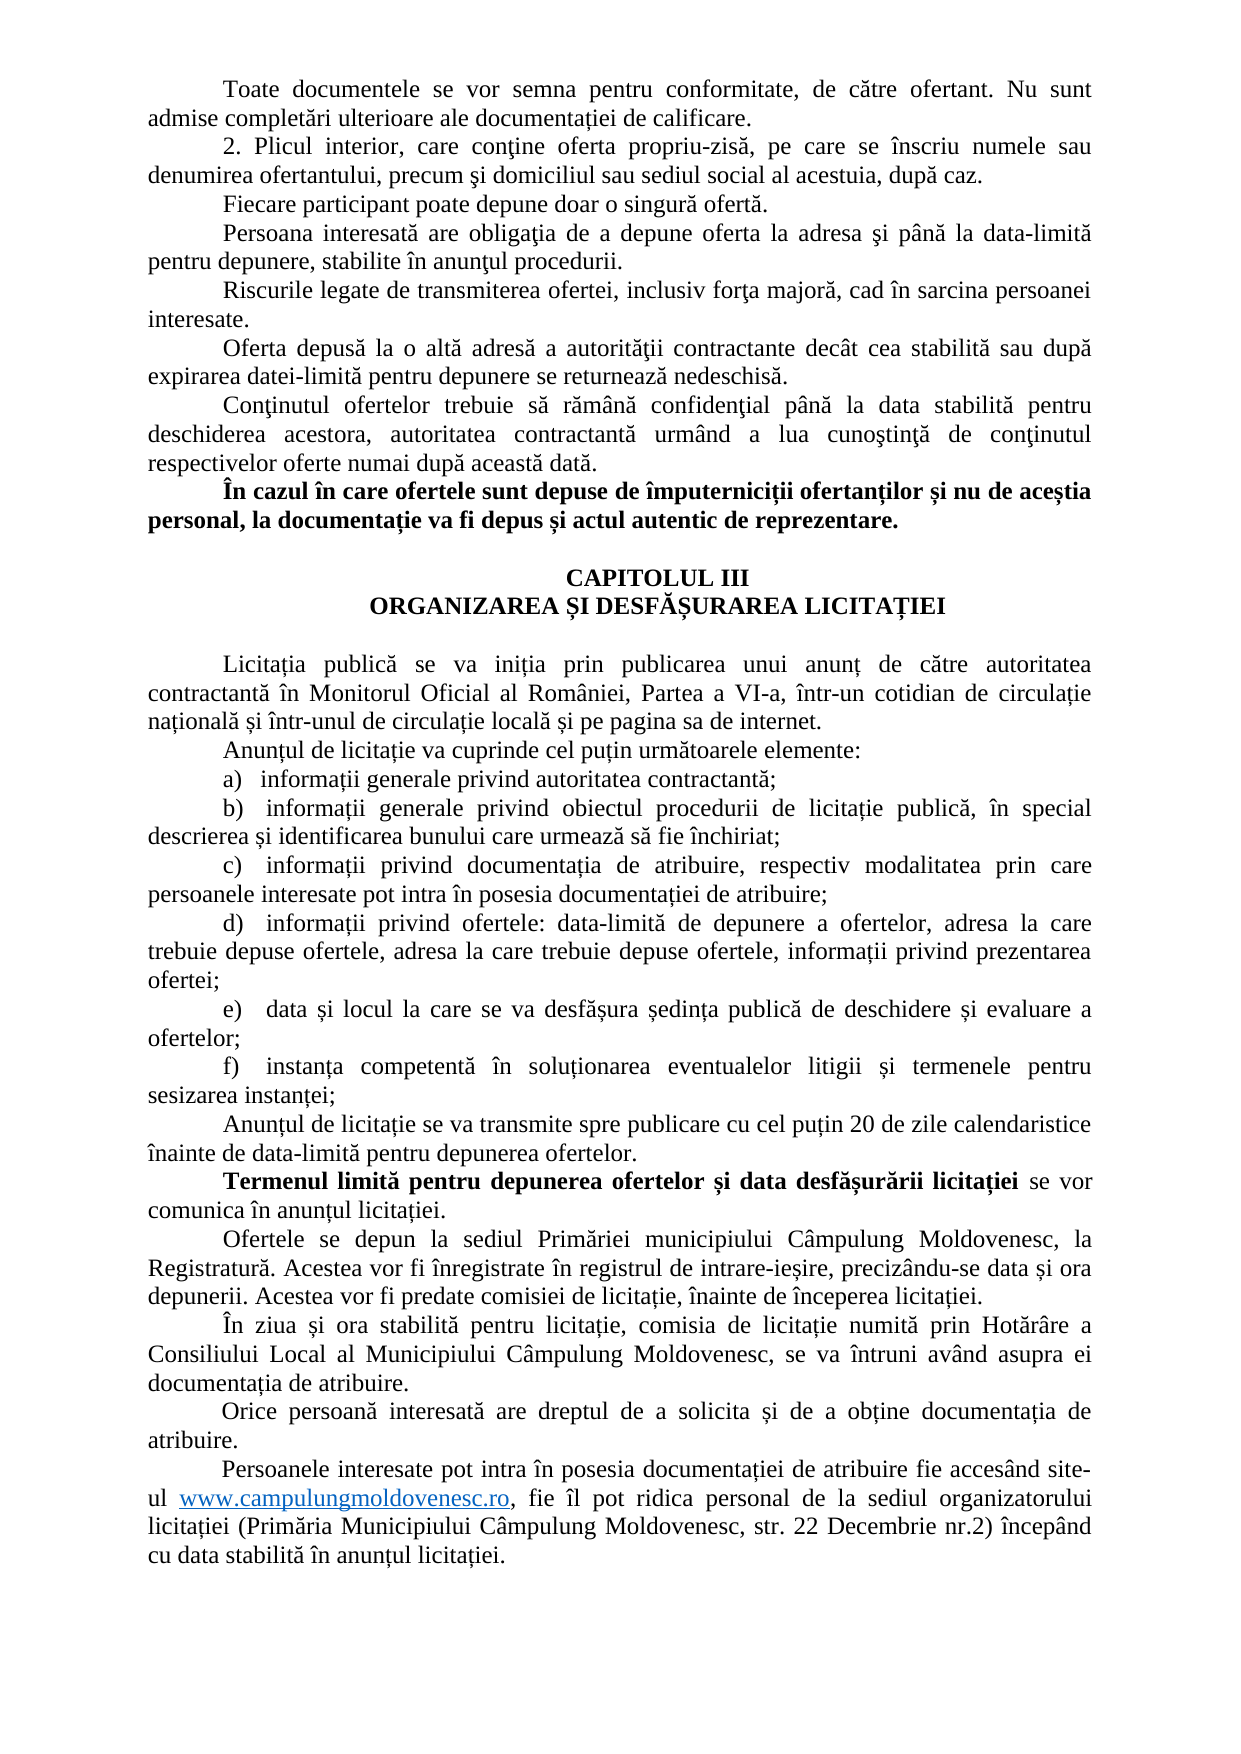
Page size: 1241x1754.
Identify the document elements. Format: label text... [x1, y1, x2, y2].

text Persoanele interesate pot intra în posesia documentației de atribuire fie accesând site-ul www.campulungmoldovenesc.ro, fie îl pot ridica personal de la sediul organizatorului licitației (Primăria Municipiului Câmpulung Moldovenesc, str. 22 Decembrie nr.2) începând cu data stabilită în anunțul licitației. [148, 1454, 1093, 1569]
text Conţinutul ofertelor trebuie să rămână confidenţial până la data stabilită pentru deschiderea acestora, autoritatea contractantă urmând a lua cunoştinţă de conţinutul respectivelor oferte numai după această dată. [148, 390, 1093, 476]
text Oferta depusă la o altă adresă a autorităţii contractante decât cea stabilită sau după expirarea datei-limită pentru depunere se returnează nedeschisă. [148, 333, 1093, 390]
text În cazul în care ofertele sunt depuse de împuterniciții ofertanților și nu de aceștia personal, la documentație va fi depus și actul autentic de reprezentare. [148, 476, 1093, 534]
text ORGANIZAREA ȘI DESFĂȘURAREA LICITAȚIEI [148, 591, 1093, 620]
text Licitația publică se va iniția prin publicarea unui anunț de către autoritatea contractantă în Monitorul Oficial al României, Partea a VI-a, într-un cotidian de circulație națională și într-unul de circulație locală și pe pagina sa de internet. [148, 649, 1093, 735]
text Persoana interesată are obligaţia de a depune oferta la adresa şi până la data-limită pentru depunere, stabilite în anunţul procedurii. [148, 218, 1093, 275]
list informații generale privind autoritatea contractantă; [223, 764, 1093, 793]
list informații privind ofertele: data-limită de depunere a ofertelor, adresa la care trebuie depuse ofertele, adresa la care trebuie depuse ofertele, informații privind prezentarea ofertei; [148, 908, 1093, 994]
list informații privind documentația de atribuire, respectiv modalitatea prin care persoanele interesate pot intra în posesia documentației de atribuire; [148, 850, 1093, 908]
text CAPITOLUL III [148, 563, 1093, 591]
text Fiecare participant poate depune doar o singură ofertă. [148, 189, 1093, 218]
text Orice persoană interesată are dreptul de a solicita și de a obține documentația de atribuire. [148, 1396, 1093, 1454]
text Toate documentele se vor semna pentru conformitate, de către ofertant. Nu sunt admise completări ulterioare ale documentației de calificare. [148, 74, 1093, 131]
list data și locul la care se va desfășura ședința publică de deschidere și evaluare a ofertelor; [148, 994, 1093, 1051]
text Anunțul de licitație va cuprinde cel puțin următoarele elemente: [148, 735, 1093, 764]
text Termenul limită pentru depunerea ofertelor și data desfășurării licitației se vor comunica în anunțul licitației. [148, 1166, 1093, 1224]
text În ziua și ora stabilită pentru licitație, comisia de licitație numită prin Hotărâre a Consiliului Local al Municipiului Câmpulung Moldovenesc, se va întruni având asupra ei documentația de atribuire. [148, 1310, 1093, 1396]
list informații generale privind obiectul procedurii de licitație publică, în special descrierea și identificarea bunului care urmează să fie închiriat; [148, 793, 1093, 850]
text 2. Plicul interior, care conţine oferta propriu-zisă, pe care se înscriu numele sau denumirea ofertantului, precum şi domiciliul sau sediul social al acestuia, după caz. [148, 131, 1093, 189]
text Ofertele se depun la sediul Primăriei municipiului Câmpulung Moldovenesc, la Registratură. Acestea vor fi înregistrate în registrul de intrare-ieșire, precizându-se data și ora depunerii. Acestea vor fi predate comisiei de licitație, înainte de începerea licitației. [148, 1224, 1093, 1310]
text Riscurile legate de transmiterea ofertei, inclusiv forţa majoră, cad în sarcina persoanei interesate. [148, 275, 1093, 333]
text Anunțul de licitație se va transmite spre publicare cu cel puțin 20 de zile calendaristice înainte de data-limită pentru depunerea ofertelor. [148, 1109, 1093, 1166]
list instanța competentă în soluționarea eventualelor litigii și termenele pentru sesizarea instanței; [148, 1051, 1093, 1109]
